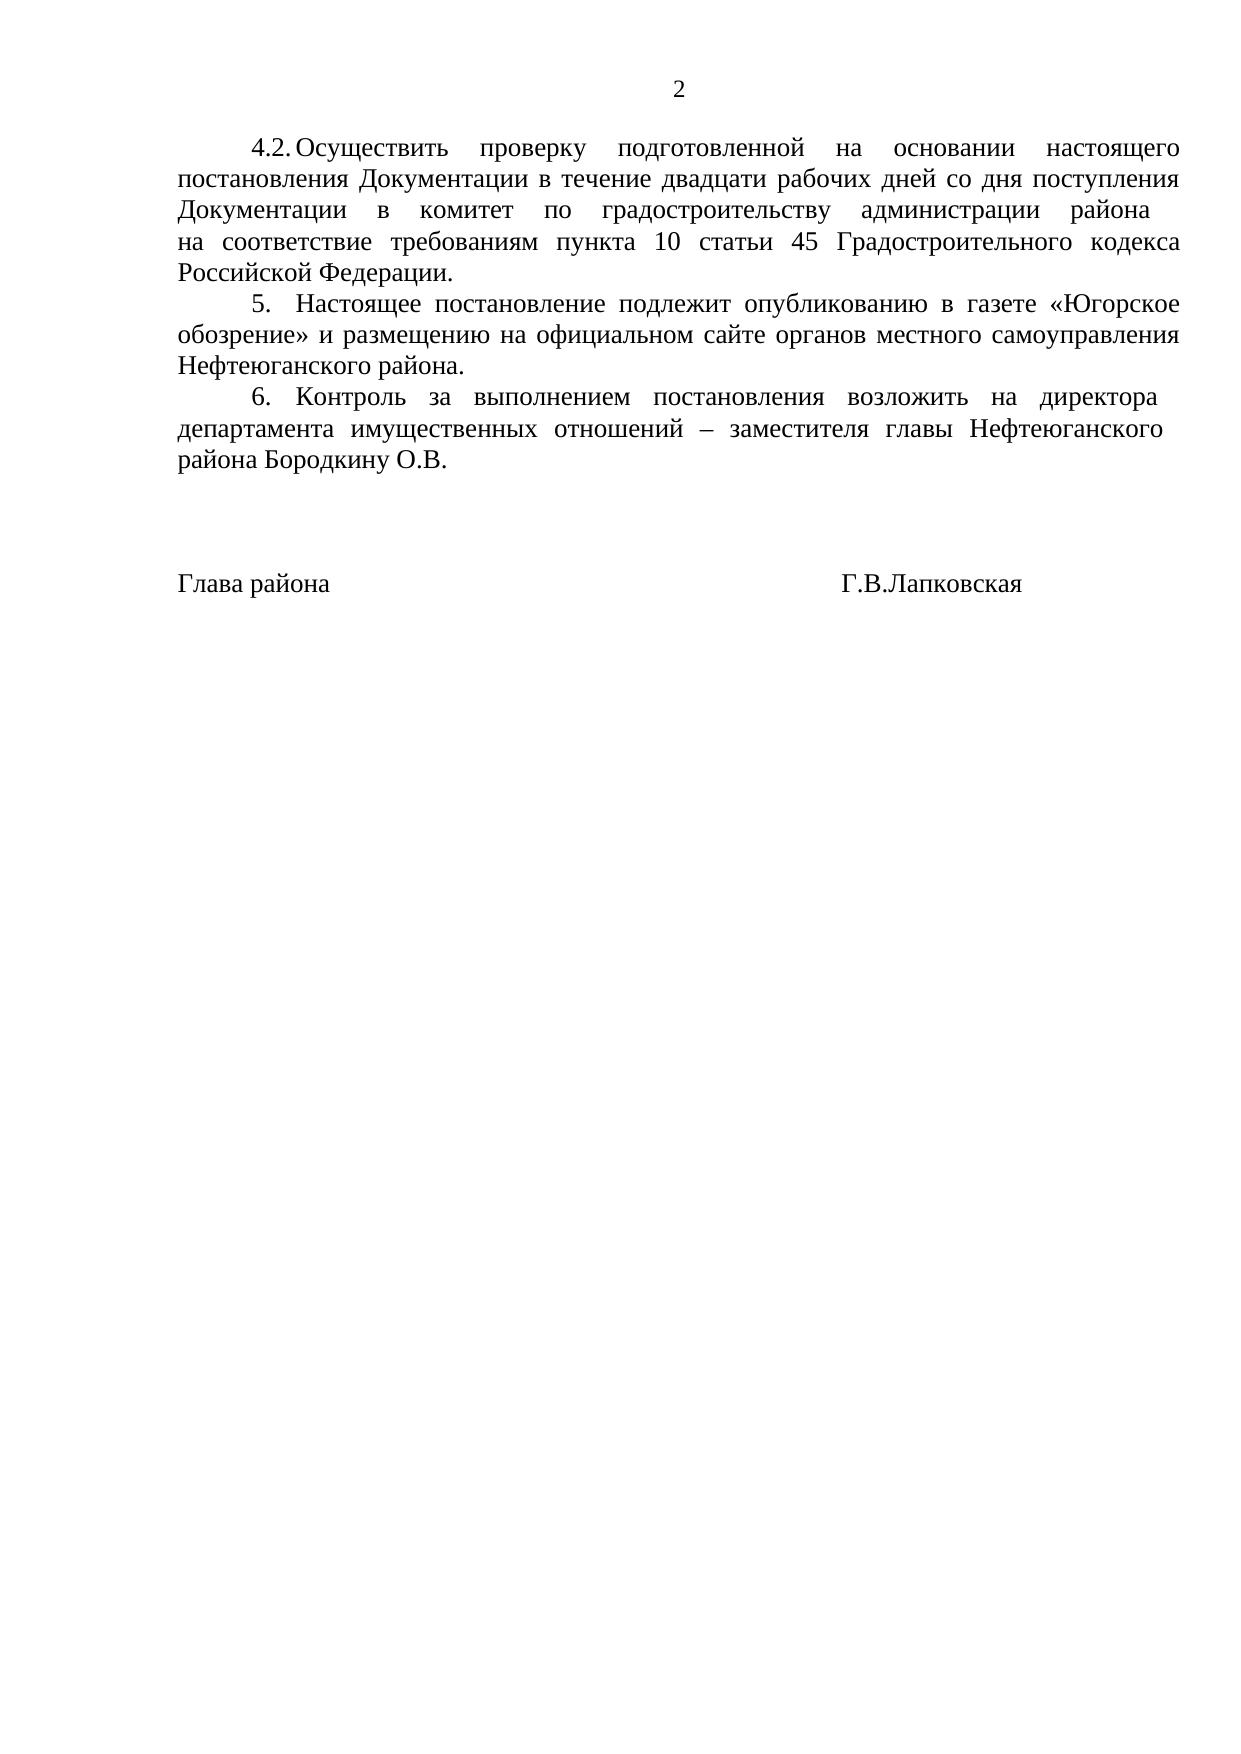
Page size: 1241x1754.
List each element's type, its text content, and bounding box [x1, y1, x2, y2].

text Глава района Г.В.Лапковская [177, 567, 1181, 598]
list Настоящее постановление подлежит опубликованию в газете «Югорское обозрение» и размещению на официальном сайте органов местного самоуправления Нефтеюганского района. [177, 287, 1181, 381]
list Осуществить проверку подготовленной на основании настоящего постановления Документации в течение двадцати рабочих дней со дня поступления Документации в комитет по градостроительству администрации района на соответствие требованиям пункта 10 статьи 45 Градостроительного кодекса Российской Федерации. [177, 131, 1181, 287]
list Контроль за выполнением постановления возложить на директора департамента имущественных отношений – заместителя главы Нефтеюганского района Бородкину О.В. [177, 381, 1181, 474]
